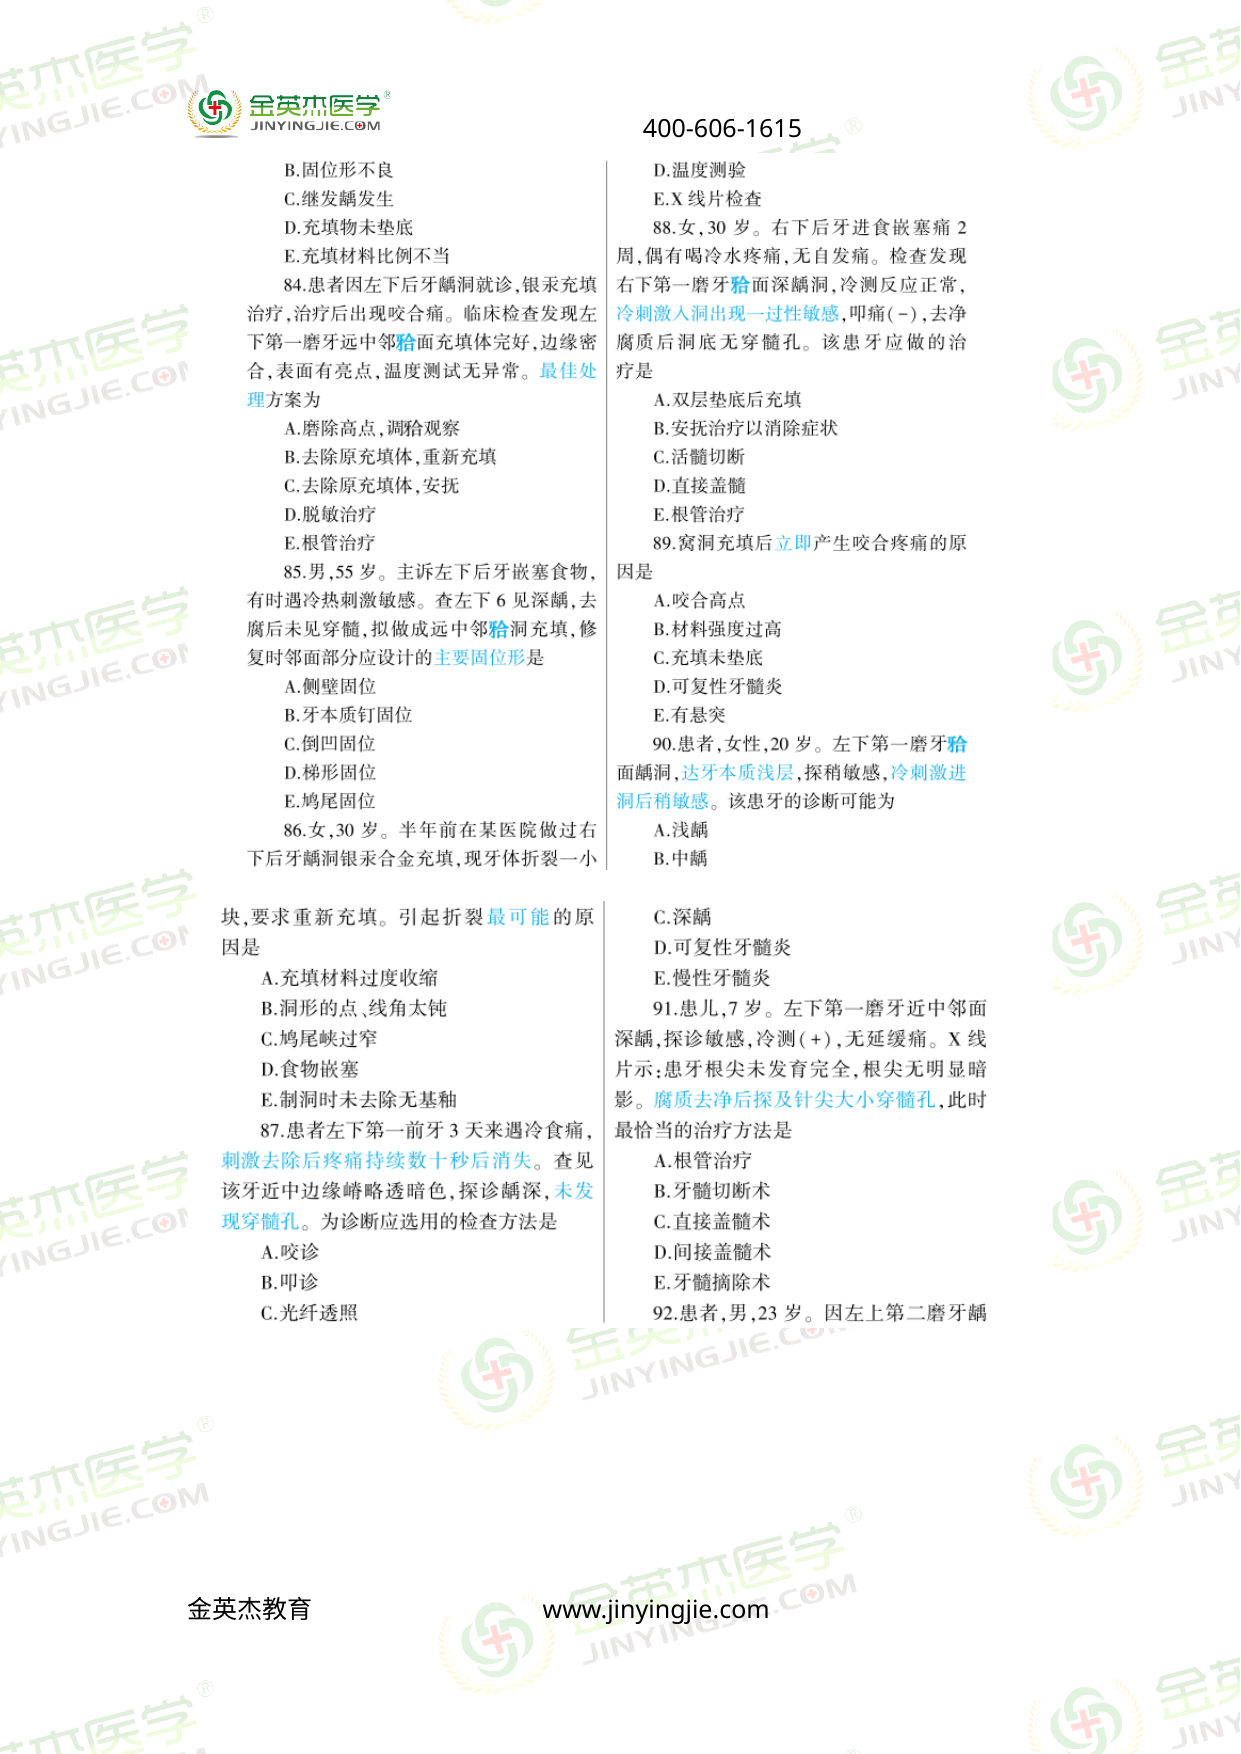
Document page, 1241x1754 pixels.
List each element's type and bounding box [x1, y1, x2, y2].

picture [187, 153, 1053, 870]
picture [187, 90, 390, 138]
picture [187, 901, 1053, 1328]
